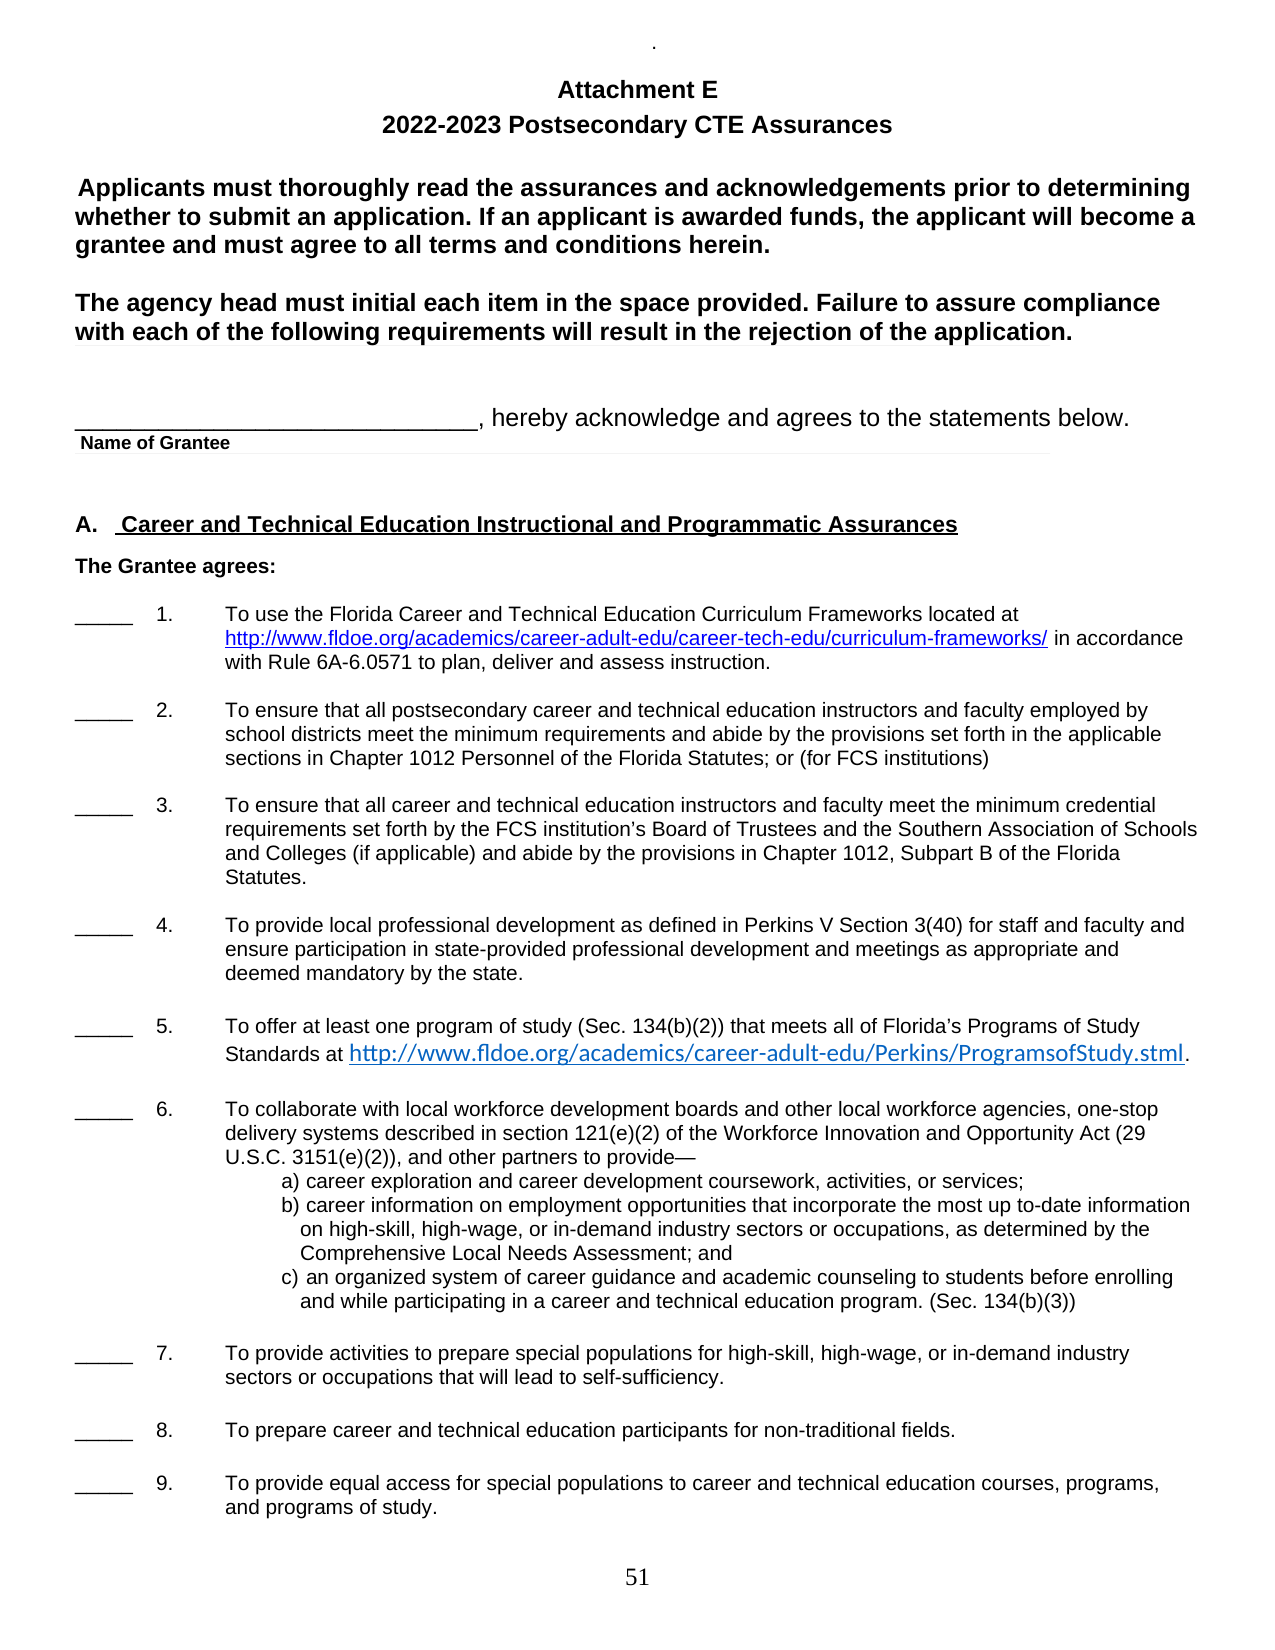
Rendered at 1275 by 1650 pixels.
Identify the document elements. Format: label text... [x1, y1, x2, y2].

list career information on employment opportunities that incorporate the most up to-date information on high-skill, high-wage, or in-demand industry sectors or occupations, as determined by the Comprehensive Local Needs Assessment; and [281, 1193, 1200, 1264]
list career exploration and career development coursework, activities, or services; [281, 1169, 1200, 1193]
text Applicants must thoroughly read the assurances and acknowledgements prior to determining whether to submit an application. If an applicant is awarded funds, the applicant will become a grantee and must agree to all terms and conditions herein. [75, 173, 1200, 259]
list To provide equal access for special populations to career and technical education courses, programs, and programs of study. [75, 1471, 1200, 1547]
text The Grantee agrees: [75, 554, 1200, 578]
text _____________________________, hereby acknowledge and agrees to the statements below. [75, 403, 1200, 432]
list To ensure that all postsecondary career and technical education instructors and faculty employed by school districts meet the minimum requirements and abide by the provisions set forth in the applicable sections in Chapter 1012 Personnel of the Florida Statutes; or (for FCS institutions) [75, 697, 1200, 769]
list To prepare career and technical education participants for non-traditional fields. [75, 1418, 1200, 1471]
subtitle Attachment E [75, 75, 1200, 104]
text Name of Grantee [75, 432, 1200, 453]
list To collaborate with local workforce development boards and other local workforce agencies, one-stop delivery systems described in section 121(e)(2) of the Workforce Innovation and Opportunity Act (29 U.S.C. 3151(e)(2)), and other partners to provide— [75, 1097, 1200, 1169]
text The agency head must initial each item in the space provided. Failure to assure compliance with each of the following requirements will result in the rejection of the application. [75, 288, 1200, 345]
list To use the Florida Career and Technical Education Curriculum Frameworks located at http://www.fldoe.org/academics/career-adult-edu/career-tech-edu/curriculum-frameworks/ in accordance with Rule 6A-6.0571 to plan, deliver and assess instruction. [75, 602, 1200, 673]
list To provide activities to prepare special populations for high-skill, high-wage, or in-demand industry sectors or occupations that will lead to self-sufficiency. [75, 1341, 1200, 1418]
list an organized system of career guidance and academic counseling to students before enrolling and while participating in a career and technical education program. (Sec. 134(b)(3)) [281, 1264, 1200, 1341]
subtitle 2022-2023 Postsecondary CTE Assurances [75, 110, 1200, 139]
list To ensure that all career and technical education instructors and faculty meet the minimum credential requirements set forth by the FCS institution’s Board of Trustees and the Southern Association of Schools and Colleges (if applicable) and abide by the provisions in Chapter 1012, Subpart B of the Florida Statutes. [75, 793, 1200, 889]
list Career and Technical Education Instructional and Programmatic Assurances [75, 511, 1200, 537]
list To offer at least one program of study (Sec. 134(b)(2)) that meets all of Florida’s Programs of Study Standards at http://www.fldoe.org/academics/career-adult-edu/Perkins/ProgramsofStudy.stml. [75, 1014, 1200, 1097]
list To provide local professional development as defined in Perkins V Section 3(40) for staff and faculty and ensure participation in state-provided professional development and meetings as appropriate and deemed mandatory by the state. [75, 913, 1200, 1014]
